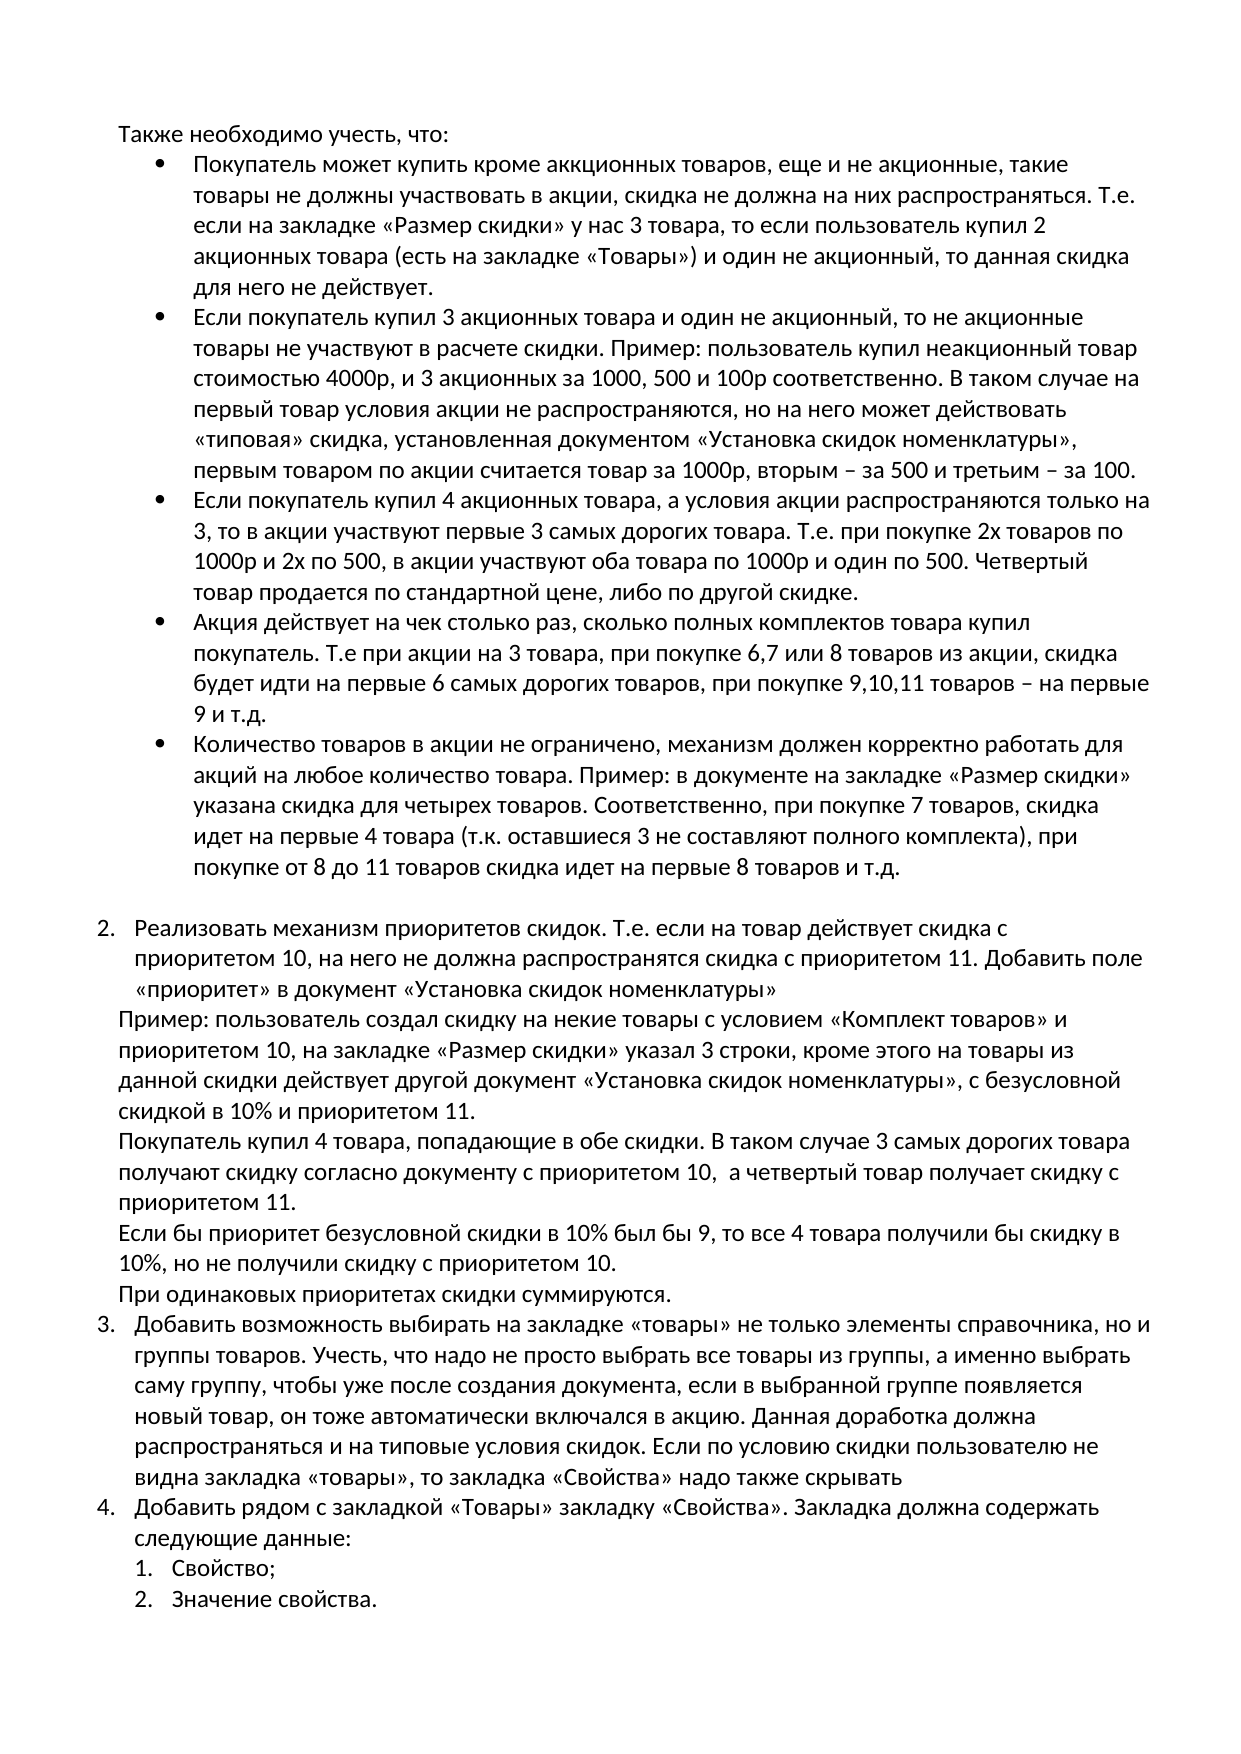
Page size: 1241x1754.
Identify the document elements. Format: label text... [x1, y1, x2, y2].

list Добавить рядом с закладкой «Товары» закладку «Свойства». Закладка должна содержать следующие данные: [97, 1492, 1152, 1553]
text Покупатель купил 4 товара, попадающие в обе скидки. В таком случае 3 самых дорогих товара получают скидку согласно документу с приоритетом 10, а четвертый товар получает скидку с приоритетом 11. [118, 1125, 1152, 1217]
list Акция действует на чек столько раз, сколько полных комплектов товара купил покупатель. Т.е при акции на 3 товара, при покупке 6,7 или 8 товаров из акции, скидка будет идти на первые 6 самых дорогих товаров, при покупке 9,10,11 товаров – на первые 9 и т.д. [156, 606, 1152, 728]
text При одинаковых приоритетах скидки суммируются. [118, 1278, 1152, 1308]
list Значение свойства. [134, 1583, 1152, 1614]
text Также необходимо учесть, что: [118, 118, 1152, 149]
list Если покупатель купил 3 акционных товара и один не акционный, то не акционные товары не участвуют в расчете скидки. Пример: пользователь купил неакционный товар стоимостью 4000р, и 3 акционных за 1000, 500 и 100р соответственно. В таком случае на первый товар условия акции не распространяются, но на него может действовать «типовая» скидка, установленная документом «Установка скидок номенклатуры», первым товаром по акции считается товар за 1000р, вторым – за 500 и третьим – за 100. [156, 301, 1152, 484]
list Количество товаров в акции не ограничено, механизм должен корректно работать для акций на любое количество товара. Пример: в документе на закладке «Размер скидки» указана скидка для четырех товаров. Соответственно, при покупке 7 товаров, скидка идет на первые 4 товара (т.к. оставшиеся 3 не составляют полного комплекта), при покупке от 8 до 11 товаров скидка идет на первые 8 товаров и т.д. [156, 728, 1152, 881]
list Реализовать механизм приоритетов скидок. Т.е. если на товар действует скидка с приоритетом 10, на него не должна распространятся скидка с приоритетом 11. Добавить поле «приоритет» в документ «Установка скидок номенклатуры» [97, 912, 1152, 1003]
list Свойство; [134, 1553, 1152, 1583]
text Пример: пользователь создал скидку на некие товары с условием «Комплект товаров» и приоритетом 10, на закладке «Размер скидки» указал 3 строки, кроме этого на товары из данной скидки действует другой документ «Установка скидок номенклатуры», с безусловной скидкой в 10% и приоритетом 11. [118, 1003, 1152, 1125]
text Если бы приоритет безусловной скидки в 10% был бы 9, то все 4 товара получили бы скидку в 10%, но не получили скидку с приоритетом 10. [118, 1217, 1152, 1278]
list Покупатель может купить кроме аккционных товаров, еще и не акционные, такие товары не должны участвовать в акции, скидка не должна на них распространяться. Т.е. если на закладке «Размер скидки» у нас 3 товара, то если пользователь купил 2 акционных товара (есть на закладке «Товары») и один не акционный, то данная скидка для него не действует. [156, 149, 1152, 301]
list Добавить возможность выбирать на закладке «товары» не только элементы справочника, но и группы товаров. Учесть, что надо не просто выбрать все товары из группы, а именно выбрать саму группу, чтобы уже после создания документа, если в выбранной группе появляется новый товар, он тоже автоматически включался в акцию. Данная доработка должна распространяться и на типовые условия скидок. Если по условию скидки пользователю не видна закладка «товары», то закладка «Свойства» надо также скрывать [97, 1308, 1152, 1492]
list Если покупатель купил 4 акционных товара, а условия акции распространяются только на 3, то в акции участвуют первые 3 самых дорогих товара. Т.е. при покупке 2х товаров по 1000р и 2х по 500, в акции участвуют оба товара по 1000р и один по 500. Четвертый товар продается по стандартной цене, либо по другой скидке. [156, 484, 1152, 606]
